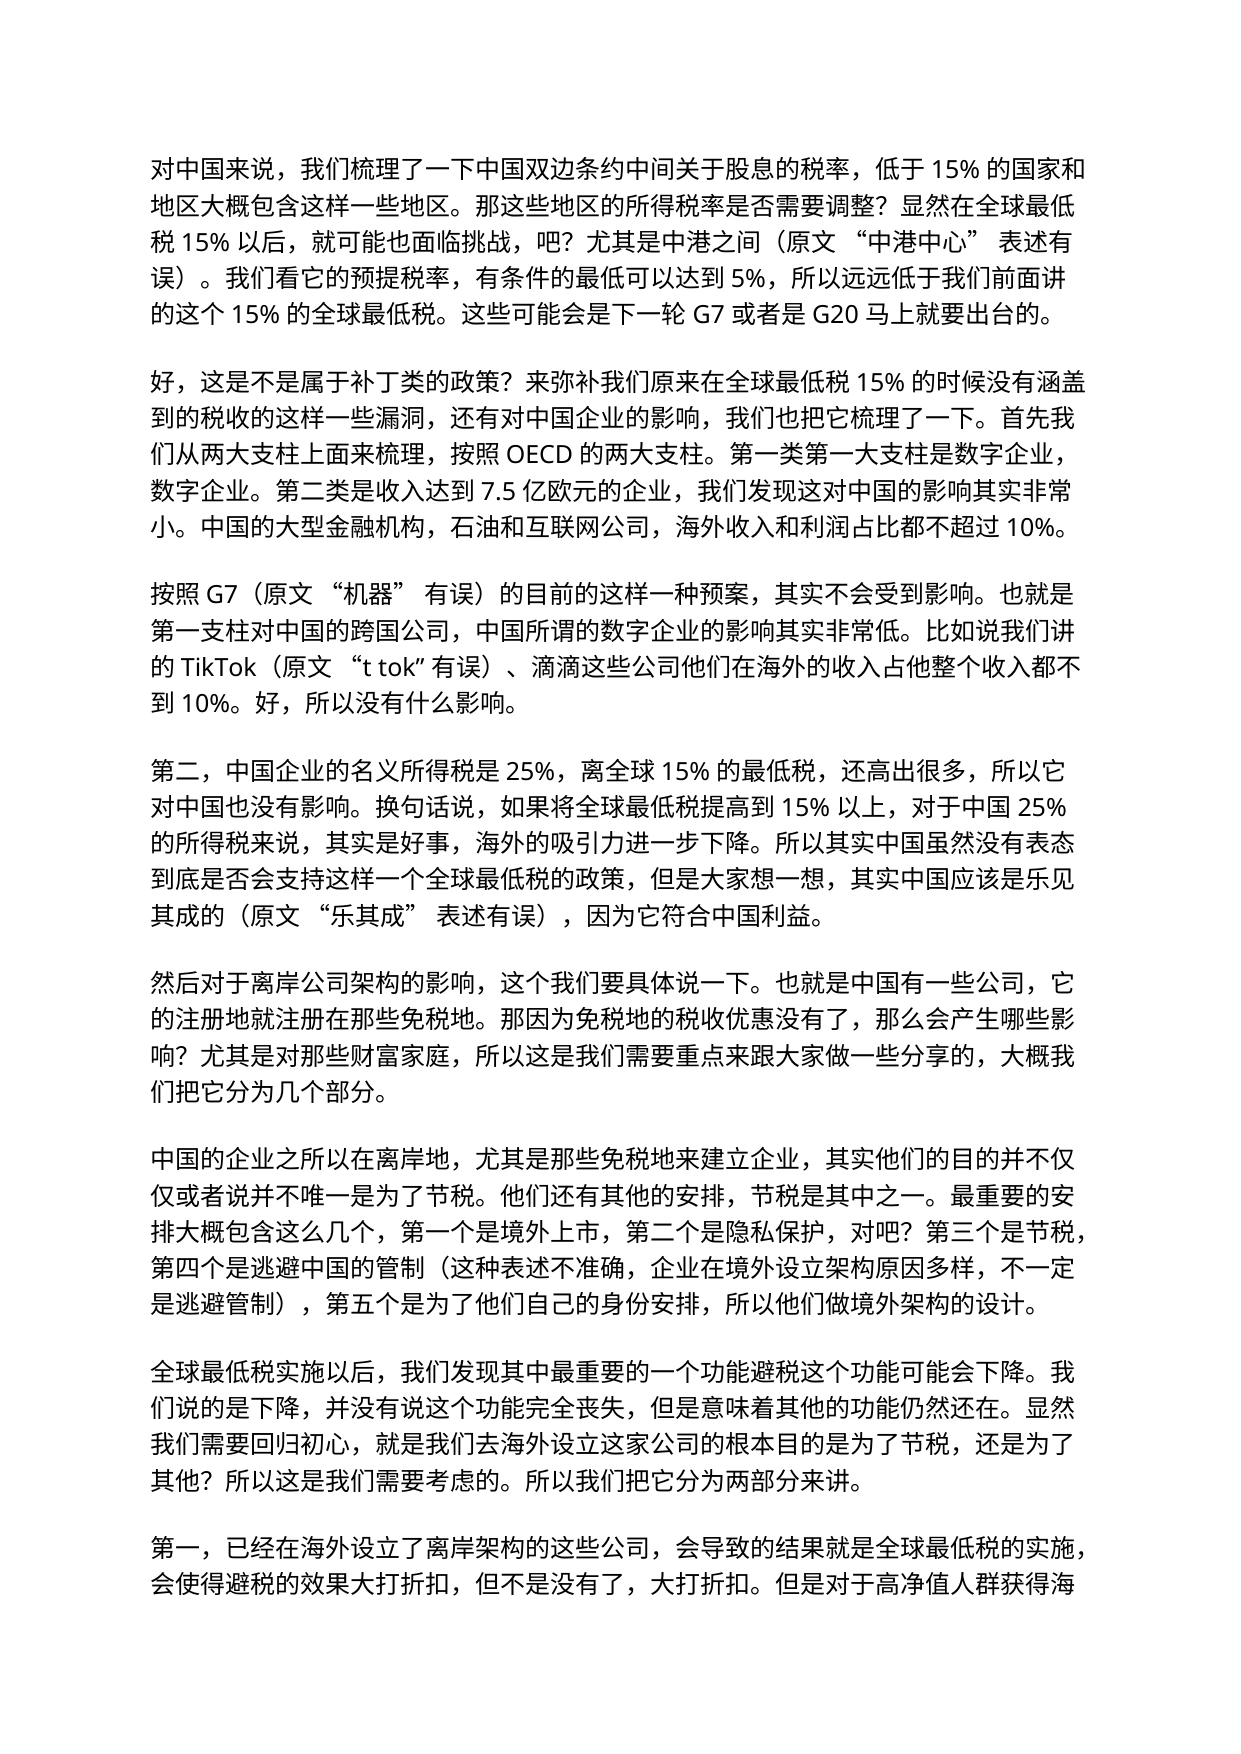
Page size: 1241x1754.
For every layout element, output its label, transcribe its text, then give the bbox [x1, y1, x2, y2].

text 好，这是不是属于补丁类的政策？来弥补我们原来在全球最低税 15% 的时候没有涵盖到的税收的这样一些漏洞，还有对中国企业的影响，我们也把它梳理了一下。首先我们从两大支柱上面来梳理，按照 OECD 的两大支柱。第一类第一大支柱是数字企业，数字企业。第二类是收入达到 7.5 亿欧元的企业，我们发现这对中国的影响其实非常小。中国的大型金融机构，石油和互联网公司，海外收入和利润占比都不超过 10%。 [150, 362, 1090, 544]
text 第二，中国企业的名义所得税是 25%，离全球 15% 的最低税，还高出很多，所以它对中国也没有影响。换句话说，如果将全球最低税提高到 15% 以上，对于中国 25% 的所得税来说，其实是好事，海外的吸引力进一步下降。所以其实中国虽然没有表态到底是否会支持这样一个全球最低税的政策，但是大家想一想，其实中国应该是乐见其成的（原文 “乐其成” 表述有误），因为它符合中国利益。 [150, 751, 1090, 932]
text 全球最低税实施以后，我们发现其中最重要的一个功能避税这个功能可能会下降。我们说的是下降，并没有说这个功能完全丧失，但是意味着其他的功能仍然还在。显然我们需要回归初心，就是我们去海外设立这家公司的根本目的是为了节税，还是为了其他？所以这是我们需要考虑的。所以我们把它分为两部分来讲。 [150, 1352, 1090, 1497]
text 按照 G7（原文 “机器” 有误）的目前的这样一种预案，其实不会受到影响。也就是第一支柱对中国的跨国公司，中国所谓的数字企业的影响其实非常低。比如说我们讲的 TikTok（原文 “t tok” 有误）、滴滴这些公司他们在海外的收入占他整个收入都不到 10%。好，所以没有什么影响。 [150, 575, 1090, 720]
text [150, 1529, 1090, 1601]
text 然后对于离岸公司架构的影响，这个我们要具体说一下。也就是中国有一些公司，它的注册地就注册在那些免税地。那因为免税地的税收优惠没有了，那么会产生哪些影响？尤其是对那些财富家庭，所以这是我们需要重点来跟大家做一些分享的，大概我们把它分为几个部分。 [150, 964, 1090, 1109]
text 对中国来说，我们梳理了一下中国双边条约中间关于股息的税率，低于 15% 的国家和地区大概包含这样一些地区。那这些地区的所得税率是否需要调整？显然在全球最低税 15% 以后，就可能也面临挑战，吧？尤其是中港之间（原文 “中港中心” 表述有误）。我们看它的预提税率，有条件的最低可以达到 5%，所以远远低于我们前面讲的这个 15% 的全球最低税。这些可能会是下一轮 G7 或者是 G20 马上就要出台的。 [150, 150, 1090, 331]
text 中国的企业之所以在离岸地，尤其是那些免税地来建立企业，其实他们的目的并不仅仅或者说并不唯一是为了节税。他们还有其他的安排，节税是其中之一。最重要的安排大概包含这么几个，第一个是境外上市，第二个是隐私保护，对吧？第三个是节税，第四个是逃避中国的管制（这种表述不准确，企业在境外设立架构原因多样，不一定是逃避管制），第五个是为了他们自己的身份安排，所以他们做境外架构的设计。 [150, 1140, 1090, 1321]
